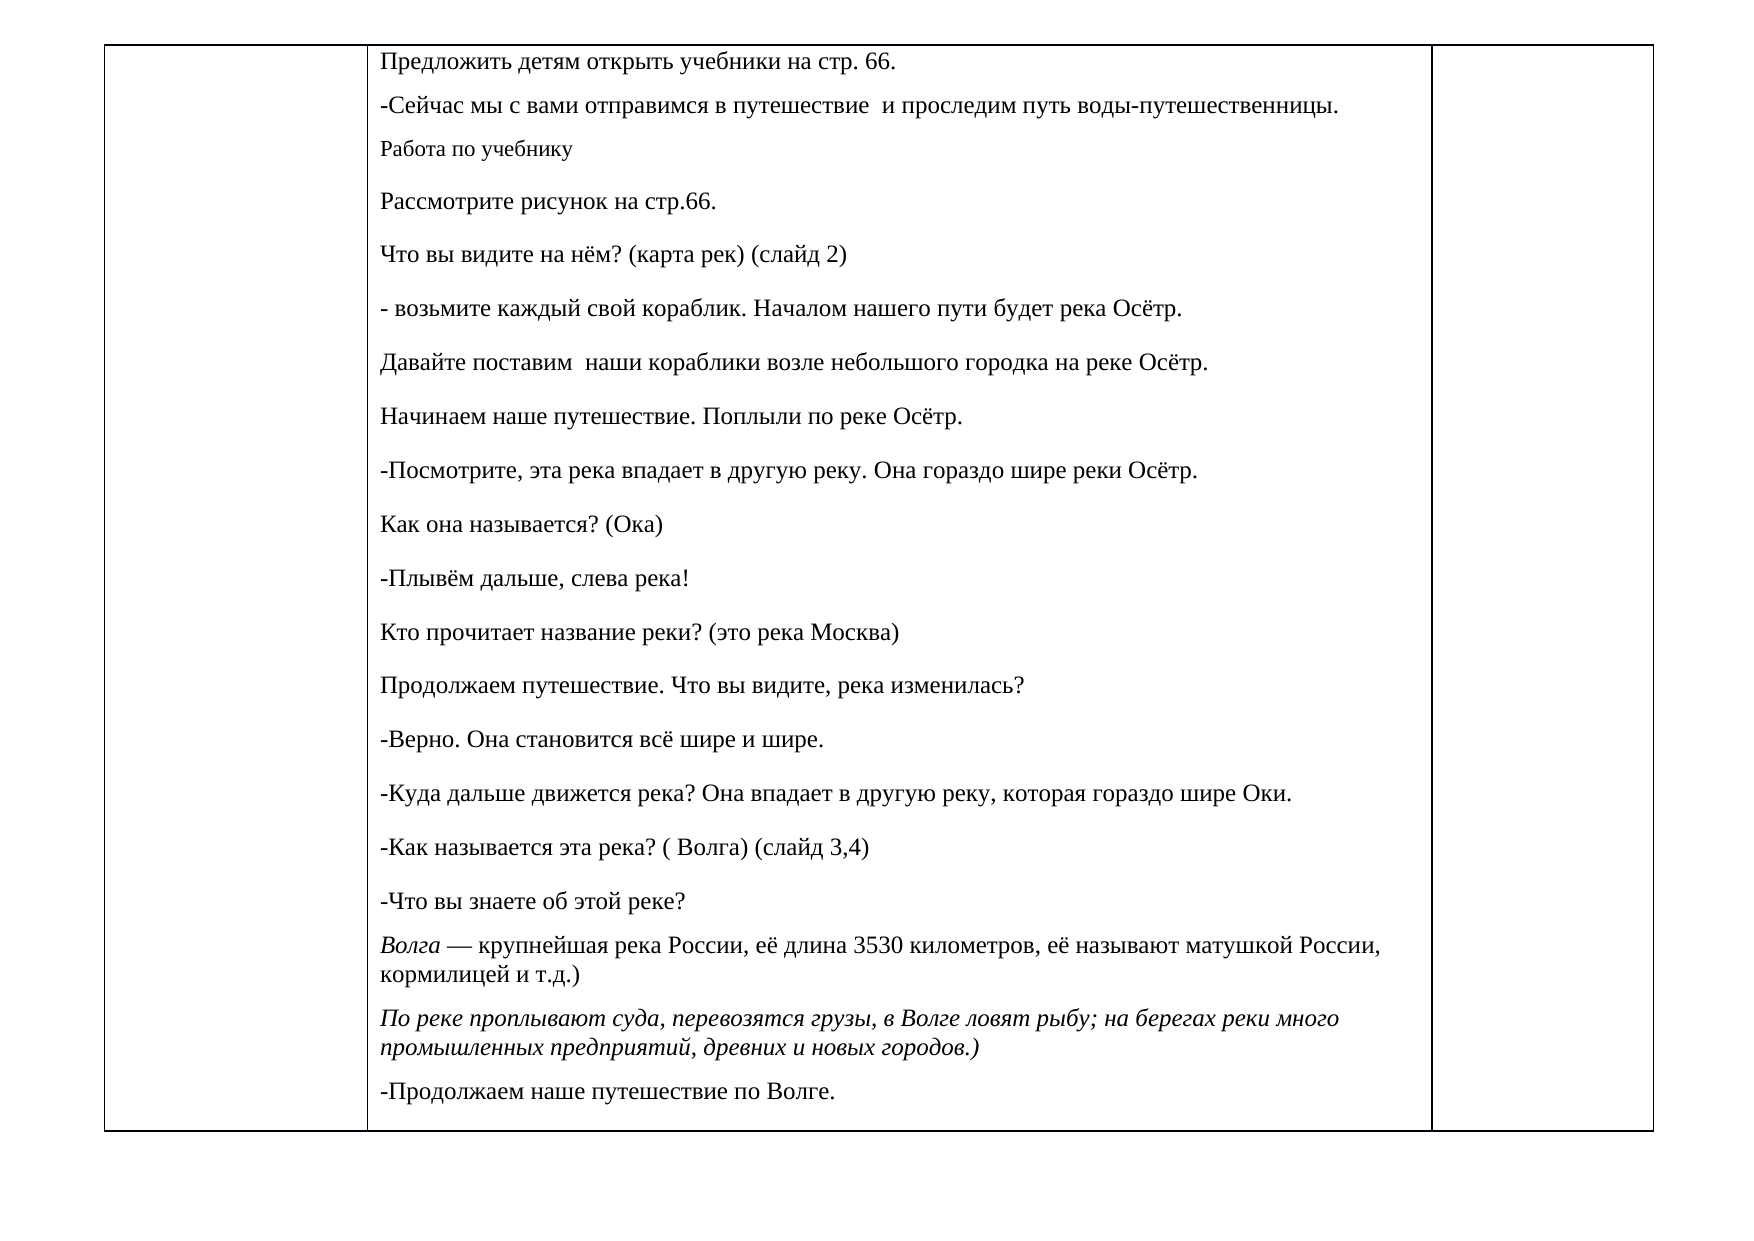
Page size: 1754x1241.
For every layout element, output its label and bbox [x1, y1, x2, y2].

table_cell [1433, 46, 1653, 1130]
table_cell [368, 46, 1431, 1130]
table_cell [105, 46, 367, 1130]
